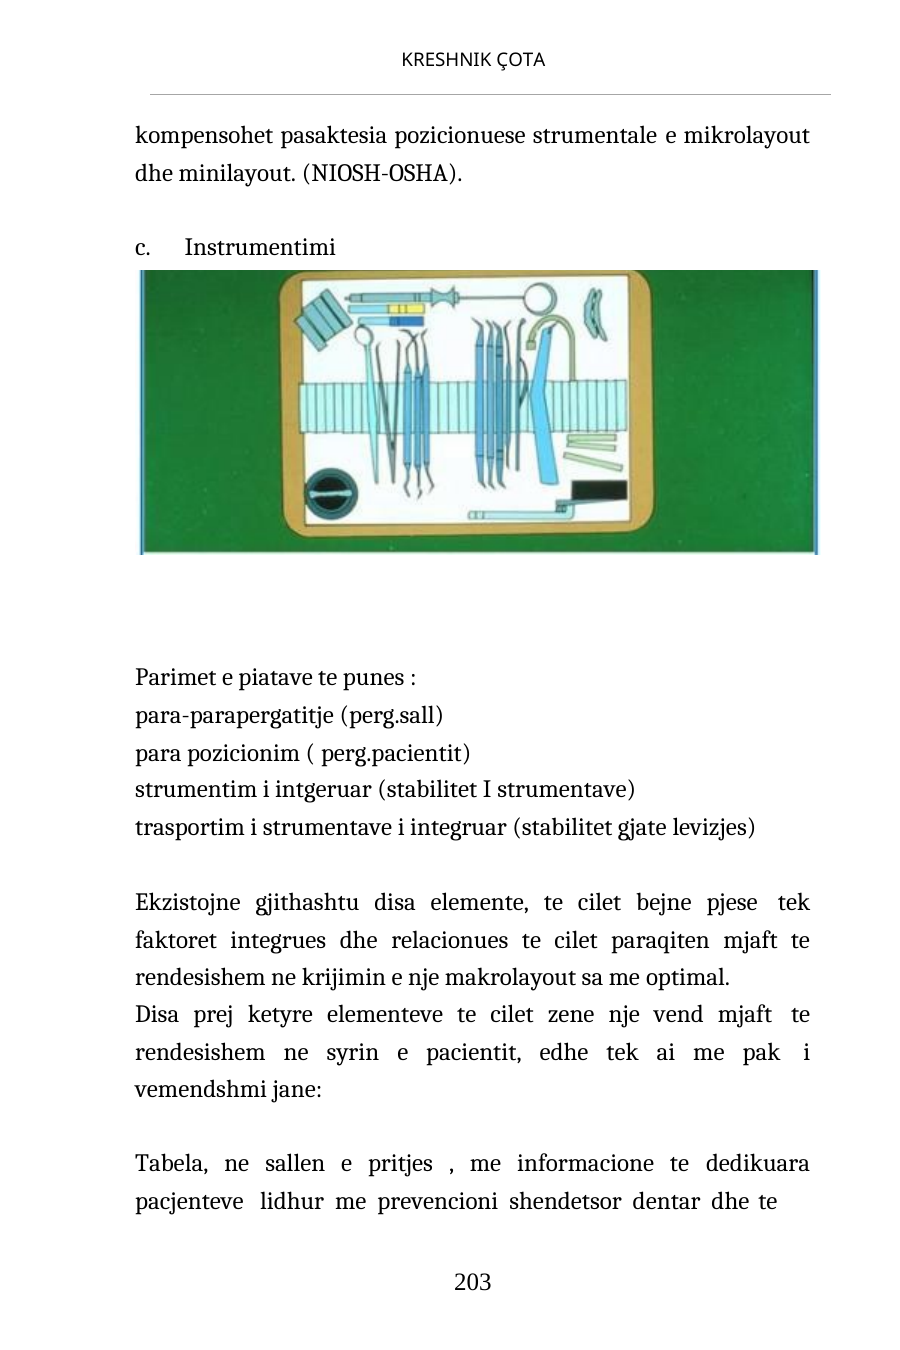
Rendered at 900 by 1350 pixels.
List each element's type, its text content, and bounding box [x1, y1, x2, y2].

text kompensohet pasaktesia pozicionuese strumentale e mikrolayout dhe minilayout. (NIOSH-OSHA). [135, 121, 810, 187]
picture [135, 270, 821, 555]
text Tabela, ne sallen e pritjes , me informacione te dedikuara pacjenteve lidhur me prevencioni shendetsor dentar dhe te [135, 1149, 810, 1215]
text Disa prej ketyre elementeve te cilet zene nje vend mjaft te rendesishem ne syrin e pacientit, edhe tek ai me pak i vemendshmi jane: [135, 1000, 810, 1103]
list Instrumentimi [135, 233, 831, 262]
text KRESHNIK ÇOTA [383, 46, 563, 71]
text trasportim i strumentave i integruar (stabilitet gjate levizjes) [135, 813, 831, 842]
text strumentim i intgeruar (stabilitet I strumentave) [135, 775, 831, 804]
text Ekzistojne gjithashtu disa elemente, te cilet bejne pjese tek faktoret integrues dhe relacionues te cilet paraqiten mjaft te rendesishem ne krijimin e nje makrolayout sa me optimal. [135, 888, 810, 992]
text Parimet e piatave te punes : para-parapergatitje (perg.sall) [135, 663, 459, 729]
text para pozicionim ( perg.pacientit) [135, 738, 831, 767]
